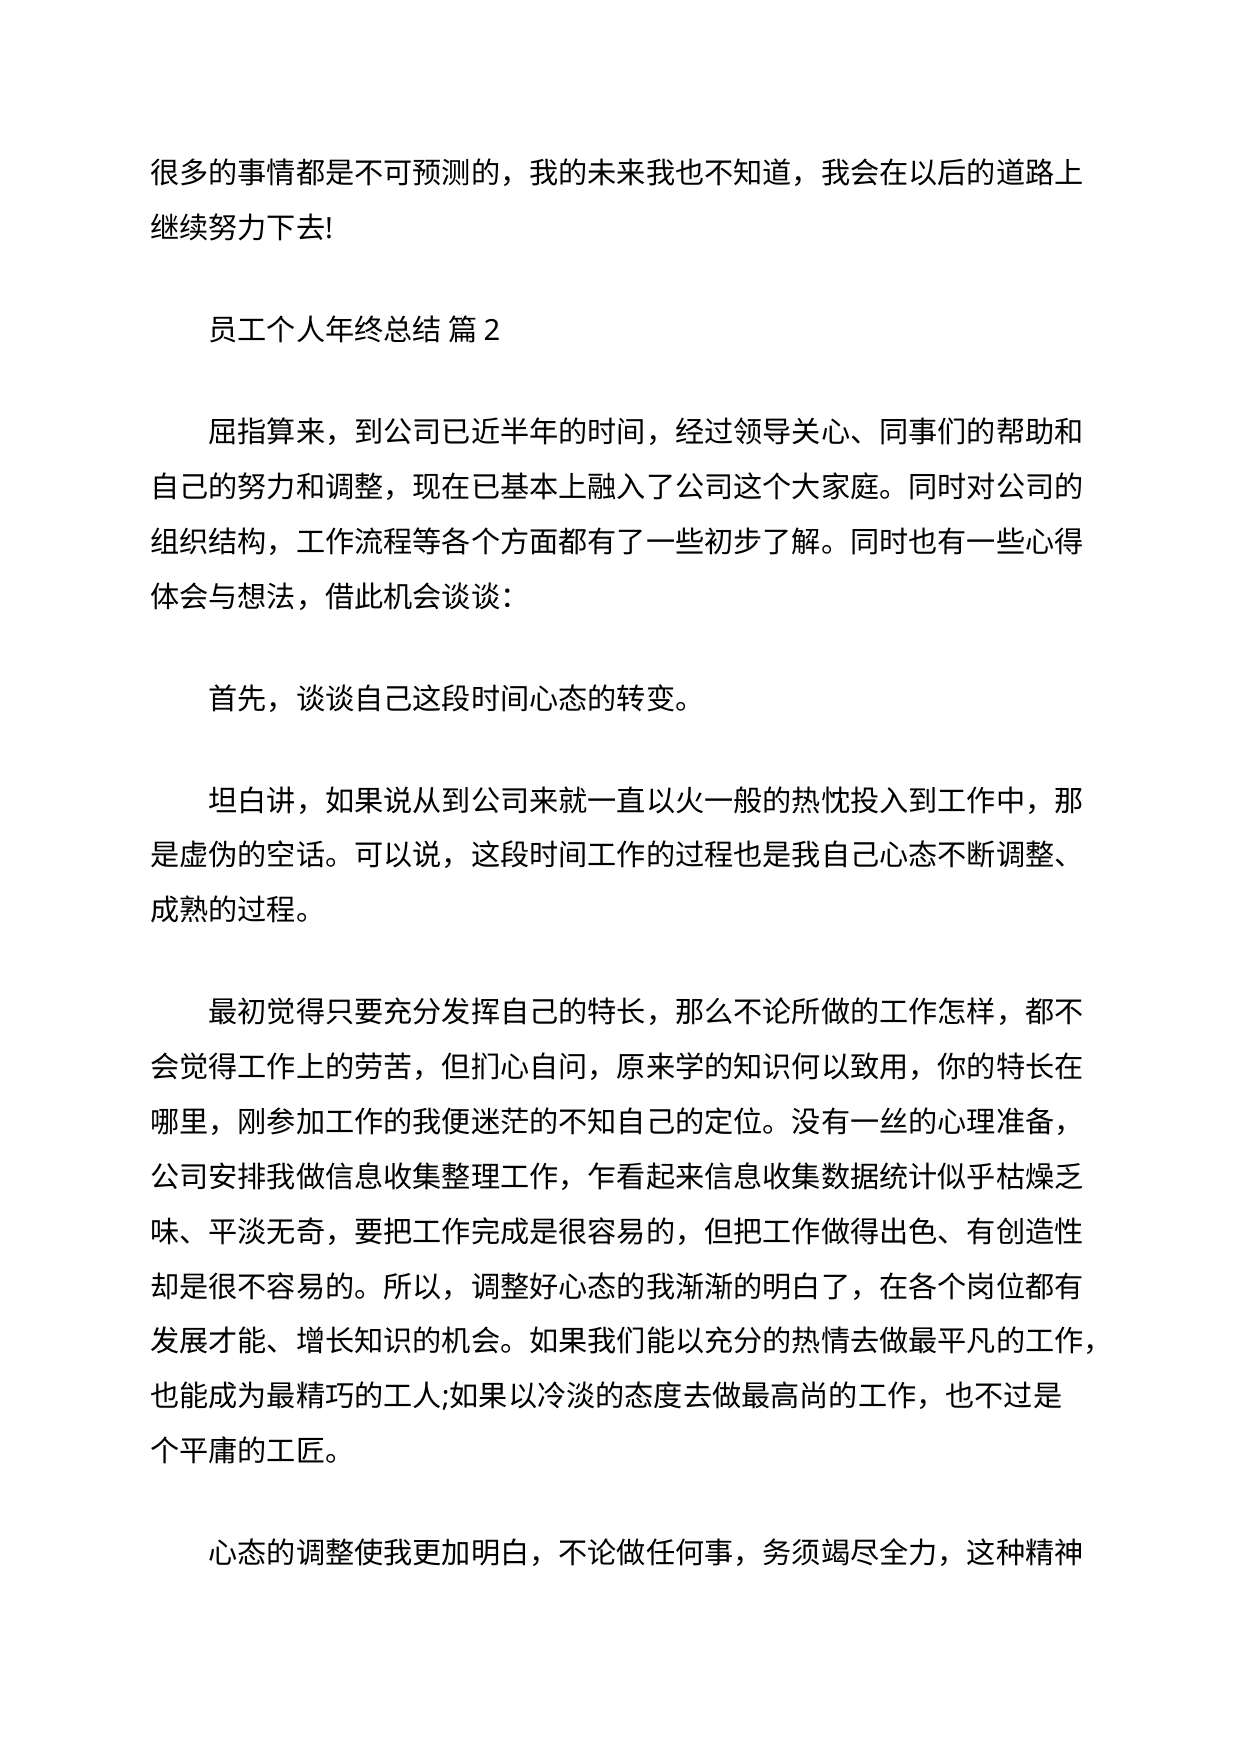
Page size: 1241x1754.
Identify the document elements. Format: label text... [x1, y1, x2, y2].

text 首先，谈谈自己这段时间心态的转变。 [150, 675, 1090, 718]
text 最初觉得只要充分发挥自己的特长，那么不论所做的工作怎样，都不会觉得工作上的劳苦，但扪心自问，原来学的知识何以致用，你的特长在哪里，刚参加工作的我便迷茫的不知自己的定位。没有一丝的心理准备，公司安排我做信息收集整理工作，乍看起来信息收集数据统计似乎枯燥乏味、平淡无奇，要把工作完成是很容易的，但把工作做得出色、有创造性却是很不容易的。所以，调整好心态的我渐渐的明白了，在各个岗位都有发展才能、增长知识的机会。如果我们能以充分的热情去做最平凡的工作，也能成为最精巧的工人;如果以冷淡的态度去做最高尚的工作，也不过是个平庸的工匠。 [150, 989, 1090, 1470]
text 坦白讲，如果说从到公司来就一直以火一般的热忱投入到工作中，那是虚伪的空话。可以说，这段时间工作的过程也是我自己心态不断调整、成熟的过程。 [150, 777, 1090, 929]
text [150, 150, 1090, 247]
text 员工个人年终总结 篇2 [150, 307, 1090, 349]
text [150, 1530, 1090, 1572]
text 屈指算来，到公司已近半年的时间，经过领导关心、同事们的帮助和自己的努力和调整，现在已基本上融入了公司这个大家庭。同时对公司的组织结构，工作流程等各个方面都有了一些初步了解。同时也有一些心得体会与想法，借此机会谈谈： [150, 409, 1090, 616]
